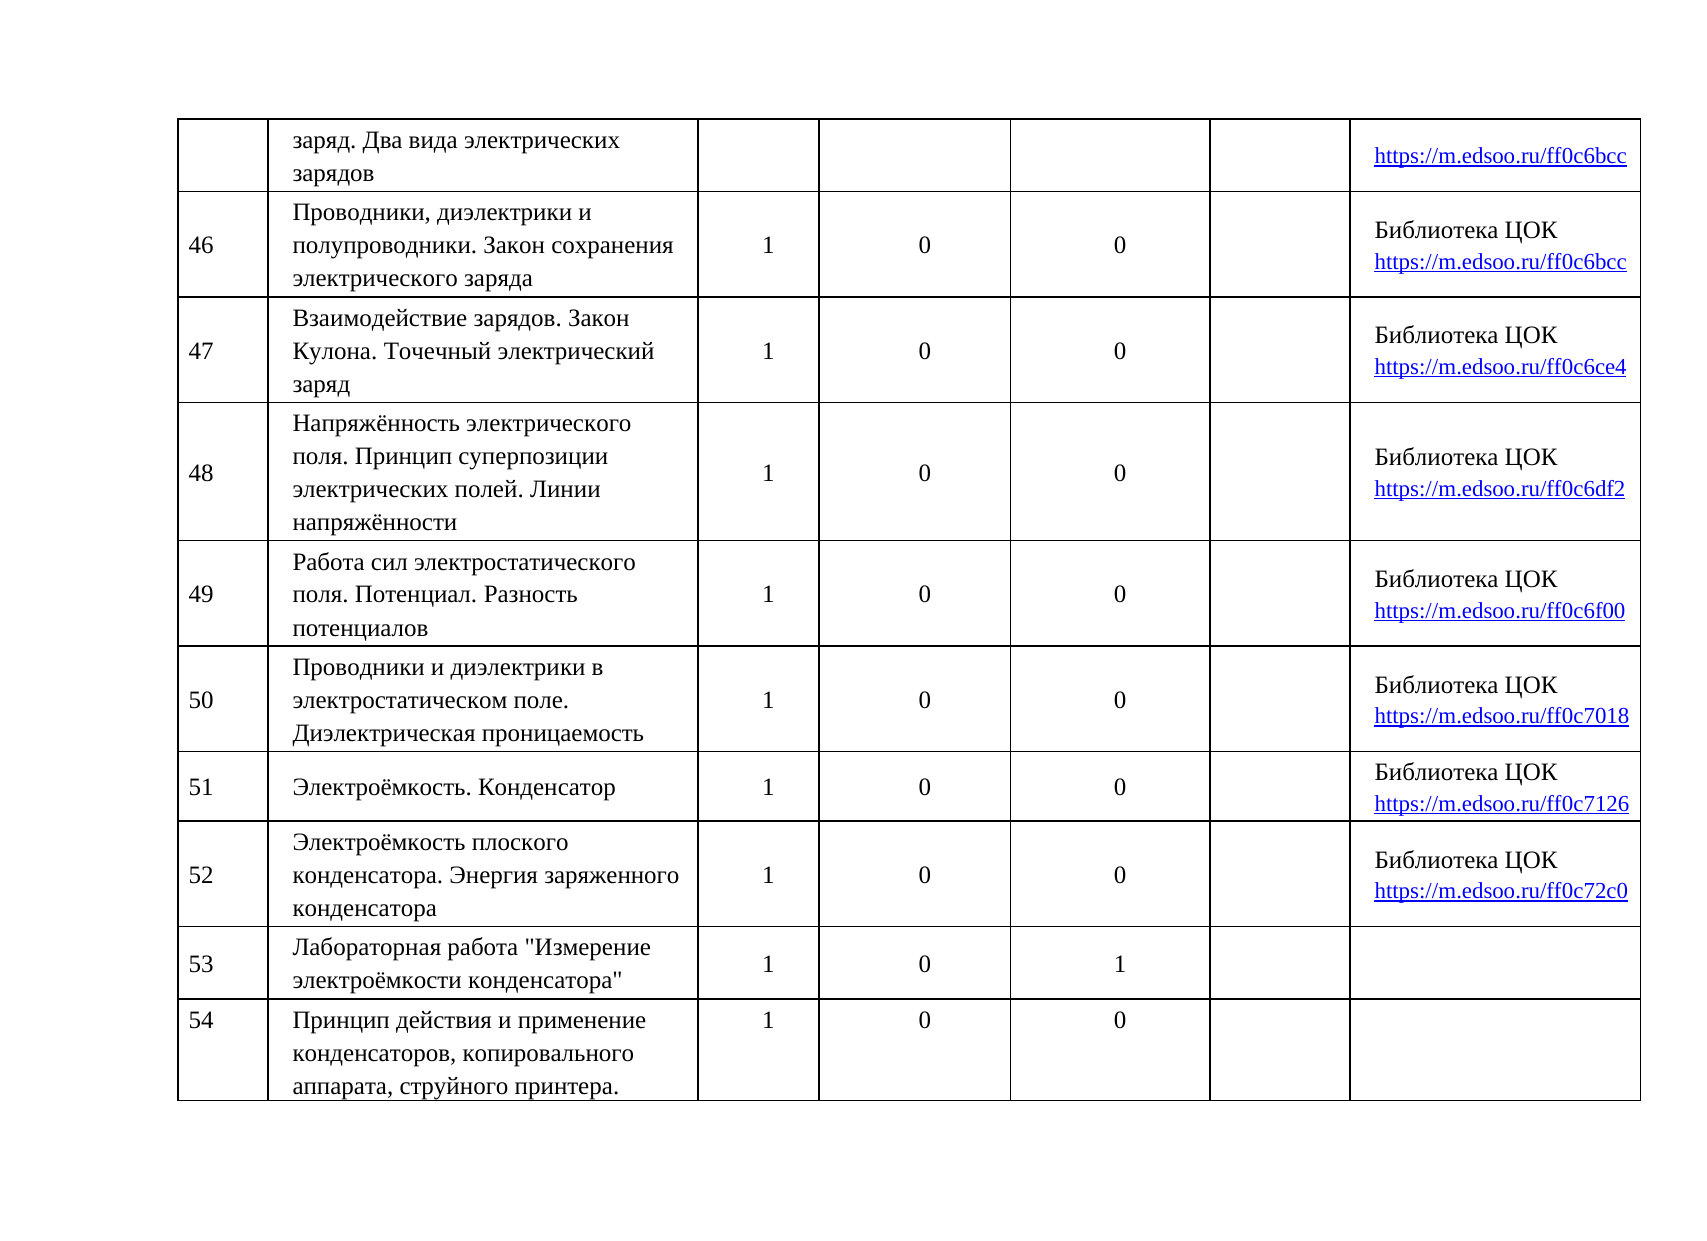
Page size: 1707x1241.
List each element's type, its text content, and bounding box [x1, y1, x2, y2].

table_cell 47 [179, 298, 267, 401]
table_cell 45 [179, 120, 267, 191]
table_cell 1 [699, 647, 818, 751]
table_cell 53 [179, 927, 267, 998]
table_cell 0 [1011, 298, 1209, 401]
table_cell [269, 1000, 697, 1099]
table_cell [1351, 120, 1640, 191]
table_cell [1211, 192, 1349, 296]
table_cell [1211, 1000, 1349, 1099]
table_cell 0 [1011, 192, 1209, 296]
table_cell 0 [820, 647, 1010, 751]
table_cell 1 [699, 752, 818, 820]
table_cell Библиотека ЦОК https://m.edsoo.ru/ff0c6df2 [1351, 403, 1640, 540]
table_cell 0 [1011, 1000, 1209, 1099]
table_cell 1 [699, 298, 818, 401]
table_cell Библиотека ЦОК https://m.edsoo.ru/ff0c6ce4 [1351, 298, 1640, 401]
table_cell Проводники, диэлектрики и полупроводники. Закон сохранения электрического заряда [269, 192, 697, 296]
table_cell Библиотека ЦОК https://m.edsoo.ru/ff0c6f00 [1351, 541, 1640, 645]
table_cell 0 [820, 298, 1010, 401]
table_cell 0 [820, 541, 1010, 645]
table_cell 1 [699, 192, 818, 296]
table_cell 0 [1011, 752, 1209, 820]
table_cell Проводники и диэлектрики в электростатическом поле. Диэлектрическая проницаемость [269, 647, 697, 751]
table_cell 0 [820, 403, 1010, 540]
table_cell Библиотека ЦОК https://m.edsoo.ru/ff0c72c0 [1351, 822, 1640, 926]
table_cell 0 [820, 752, 1010, 820]
table_cell Электроёмкость. Конденсатор [269, 752, 697, 820]
table_cell [1211, 403, 1349, 540]
table_cell 0 [820, 822, 1010, 926]
table_cell 1 [699, 822, 818, 926]
table_cell Библиотека ЦОК https://m.edsoo.ru/ff0c7126 [1351, 752, 1640, 820]
table_cell 1 [699, 403, 818, 540]
table_cell 1 [1011, 927, 1209, 998]
table_cell [1351, 1000, 1640, 1099]
table_cell 51 [179, 752, 267, 820]
table_cell 1 [699, 927, 818, 998]
table_cell 0 [1011, 120, 1209, 191]
table_cell [1211, 647, 1349, 751]
table_cell 0 [820, 1000, 1010, 1099]
table_cell 0 [820, 927, 1010, 998]
table_cell [1211, 120, 1349, 191]
table_cell 0 [820, 120, 1010, 191]
table_cell 0 [1011, 822, 1209, 926]
table_cell 0 [1011, 647, 1209, 751]
table_cell 1 [699, 120, 818, 191]
table_cell 1 [699, 1000, 818, 1099]
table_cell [1351, 192, 1640, 296]
table_cell 0 [1011, 403, 1209, 540]
table_cell Работа сил электростатического поля. Потенциал. Разность потенциалов [269, 541, 697, 645]
table_cell Библиотека ЦОК https://m.edsoo.ru/ff0c7018 [1351, 647, 1640, 751]
table_cell [1211, 752, 1349, 820]
table_cell Электроёмкость плоского конденсатора. Энергия заряженного конденсатора [269, 822, 697, 926]
table_cell 0 [820, 192, 1010, 296]
table_cell [1351, 927, 1640, 998]
table_cell 46 [179, 192, 267, 296]
table_cell [1211, 541, 1349, 645]
table_cell Напряжённость электрического поля. Принцип суперпозиции электрических полей. Линии напряжённости [269, 403, 697, 540]
table_cell [1211, 298, 1349, 401]
table_cell 49 [179, 541, 267, 645]
table_cell [1211, 822, 1349, 926]
table_cell 1 [699, 541, 818, 645]
table_cell [1211, 927, 1349, 998]
table_cell 50 [179, 647, 267, 751]
table_cell Лабораторная работа "Измерение электроёмкости конденсатора" [269, 927, 697, 998]
table_cell 0 [1011, 541, 1209, 645]
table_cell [269, 120, 697, 191]
table_cell 48 [179, 403, 267, 540]
table_cell 52 [179, 822, 267, 926]
table_cell Взаимодействие зарядов. Закон Кулона. Точечный электрический заряд [269, 298, 697, 401]
table_cell 54 [179, 1000, 267, 1099]
